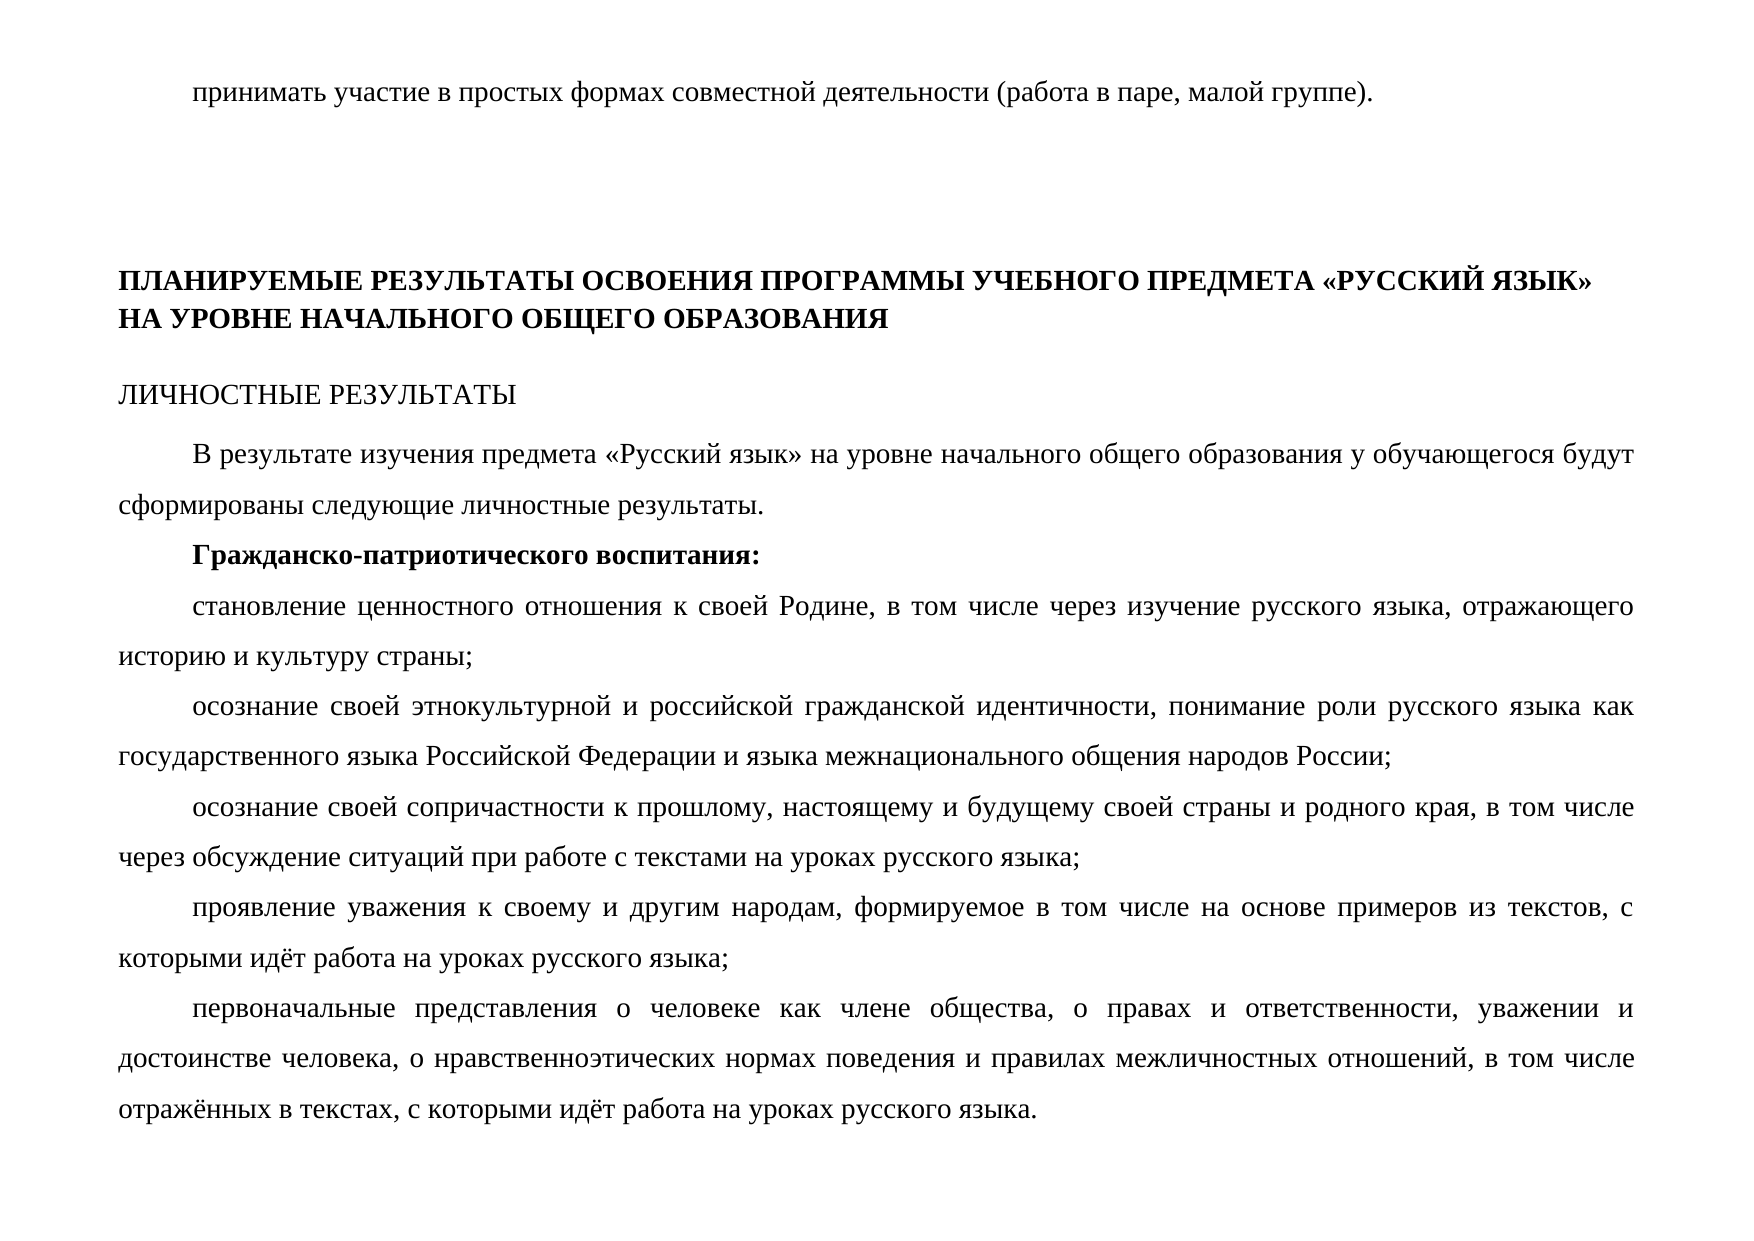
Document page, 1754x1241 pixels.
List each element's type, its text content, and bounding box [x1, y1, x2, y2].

text первоначальные представления о человеке как члене общества, о правах и ответственности, уважении и достоинстве человека, о нравственно­этических нормах поведения и правилах межличностных отношений, в том числе отражённых в текстах, с которыми идёт работа на уроках русского языка. [118, 990, 1636, 1124]
text Гражданско-патриотического воспитания: [118, 537, 1636, 571]
text В результате изучения предмета «Русский язык» на уровне начального общего образования у обучающегося будут сформированы следующие личностные результаты. [118, 437, 1636, 521]
subtitle ЛИЧНОСТНЫЕ РЕЗУЛЬТАТЫ [118, 377, 1636, 411]
subtitle ПЛАНИРУЕМЫЕ РЕЗУЛЬТАТЫ ОСВОЕНИЯ ПРОГРАММЫ УЧЕБНОГО ПРЕДМЕТА «РУССКИЙ ЯЗЫК» НА УРОВНЕ НАЧАЛЬНОГО ОБЩЕГО ОБРАЗОВАНИЯ [118, 263, 1636, 335]
text принимать участие в простых формах совместной деятельности (работа в паре, малой группе). [118, 74, 1636, 107]
text становление ценностного отношения к своей Родине, в том числе через изучение русского языка, отражающего историю и культуру страны; [118, 588, 1636, 671]
text проявление уважения к своему и другим народам, формируемое в том числе на основе примеров из текстов, с которыми идёт работа на уроках русского языка; [118, 889, 1636, 973]
text осознание своей этнокультурной и российской гражданской идентичности, понимание роли русского языка как государственного языка Российской Федерации и языка межнационального общения народов России; [118, 688, 1636, 772]
text осознание своей сопричастности к прошлому, настоящему и будущему своей страны и родного края, в том числе через обсуждение ситуаций при работе с текстами на уроках русского языка; [118, 789, 1636, 873]
